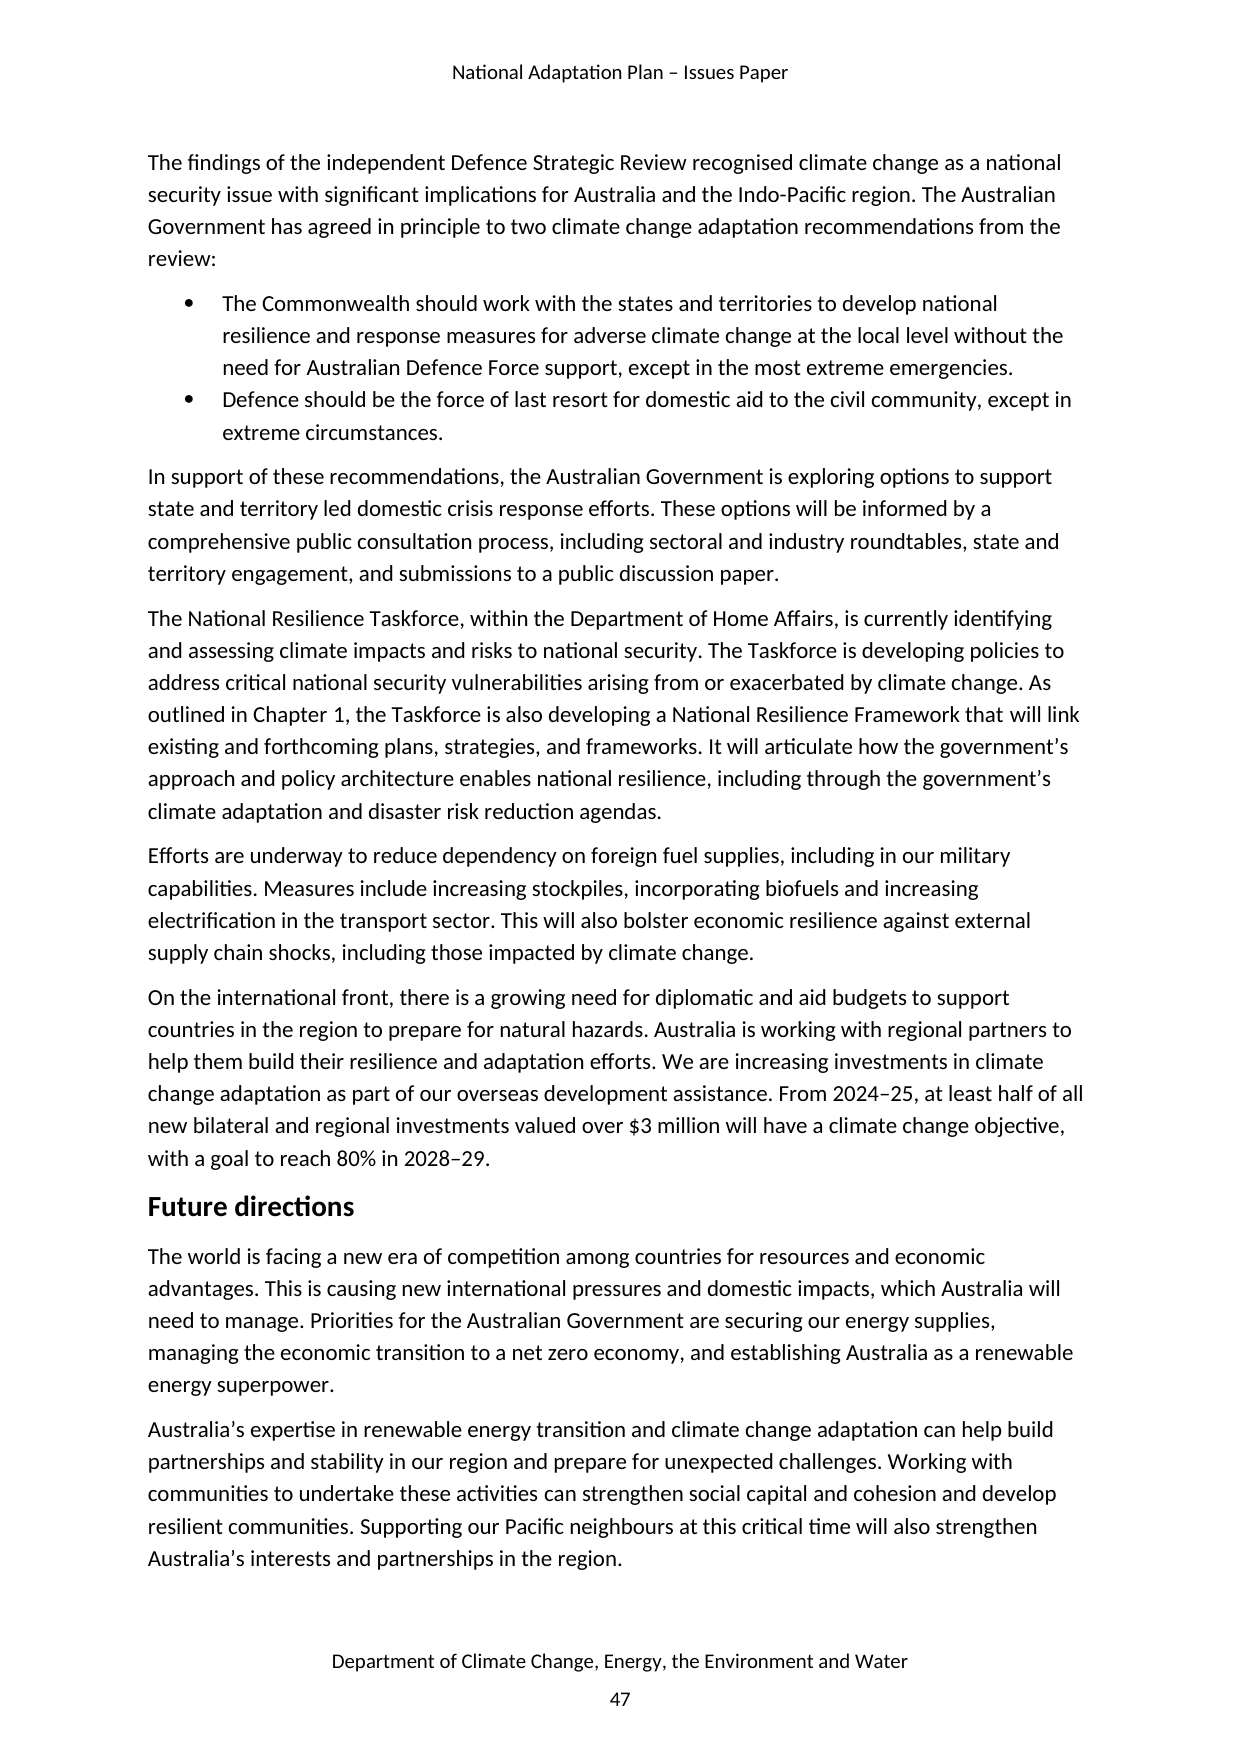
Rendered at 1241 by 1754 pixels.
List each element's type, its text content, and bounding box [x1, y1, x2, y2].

list The Commonwealth should work with the states and territories to develop national resilience and response measures for adverse climate change at the local level without the need for Australian Defence Force support, except in the most extreme emergencies. [185, 289, 1092, 381]
text The world is facing a new era of competition among countries for resources and economic advantages. This is causing new international pressures and domestic impacts, which Australia will need to manage. Priorities for the Australian Government are securing our energy supplies, managing the economic transition to a net zero economy, and establishing Australia as a renewable energy superpower. [148, 1242, 1092, 1398]
text Australia’s expertise in renewable energy transition and climate change adaptation can help build partnerships and stability in our region and prepare for unexpected challenges. Working with communities to undertake these activities can strengthen social capital and cohesion and develop resilient communities. Supporting our Pacific neighbours at this critical time will also strengthen Australia’s interests and partnerships in the region. [148, 1415, 1092, 1572]
list Defence should be the force of last resort for domestic aid to the civil community, except in extreme circumstances. [185, 386, 1092, 446]
text In support of these recommendations, the Australian Government is exploring options to support state and territory led domestic crisis response efforts. These options will be informed by a comprehensive public consultation process, including sectoral and industry roundtables, state and territory engagement, and submissions to a public discussion paper. [148, 462, 1092, 587]
text The findings of the independent Defence Strategic Review recognised climate change as a national security issue with significant implications for Australia and the Indo-Pacific region. The Australian Government has agreed in principle to two climate change adaptation recommendations from the review: [148, 148, 1092, 272]
subtitle Future directions [148, 1188, 1092, 1224]
text On the international front, there is a growing need for diplomatic and aid budgets to support countries in the region to prepare for natural hazards. Australia is working with regional partners to help them build their resilience and adaptation efforts. We are increasing investments in climate change adaptation as part of our overseas development assistance. From 2024–25, at least half of all new bilateral and regional investments valued over $3 million will have a climate change objective, with a goal to reach 80% in 2028–29. [148, 983, 1092, 1172]
text The National Resilience Taskforce, within the Department of Home Affairs, is currently identifying and assessing climate impacts and risks to national security. The Taskforce is developing policies to address critical national security vulnerabilities arising from or exacerbated by climate change. As outlined in Chapter 1, the Taskforce is also developing a National Resilience Framework that will link existing and forthcoming plans, strategies, and frameworks. It will articulate how the government’s approach and policy architecture enables national resilience, including through the government’s climate adaptation and disaster risk reduction agendas. [148, 604, 1092, 825]
text Efforts are underway to reduce dependency on foreign fuel supplies, including in our military capabilities. Measures include increasing stockpiles, incorporating biofuels and increasing electrification in the transport sector. This will also bolster economic resilience against external supply chain shocks, including those impacted by climate change. [148, 841, 1092, 966]
